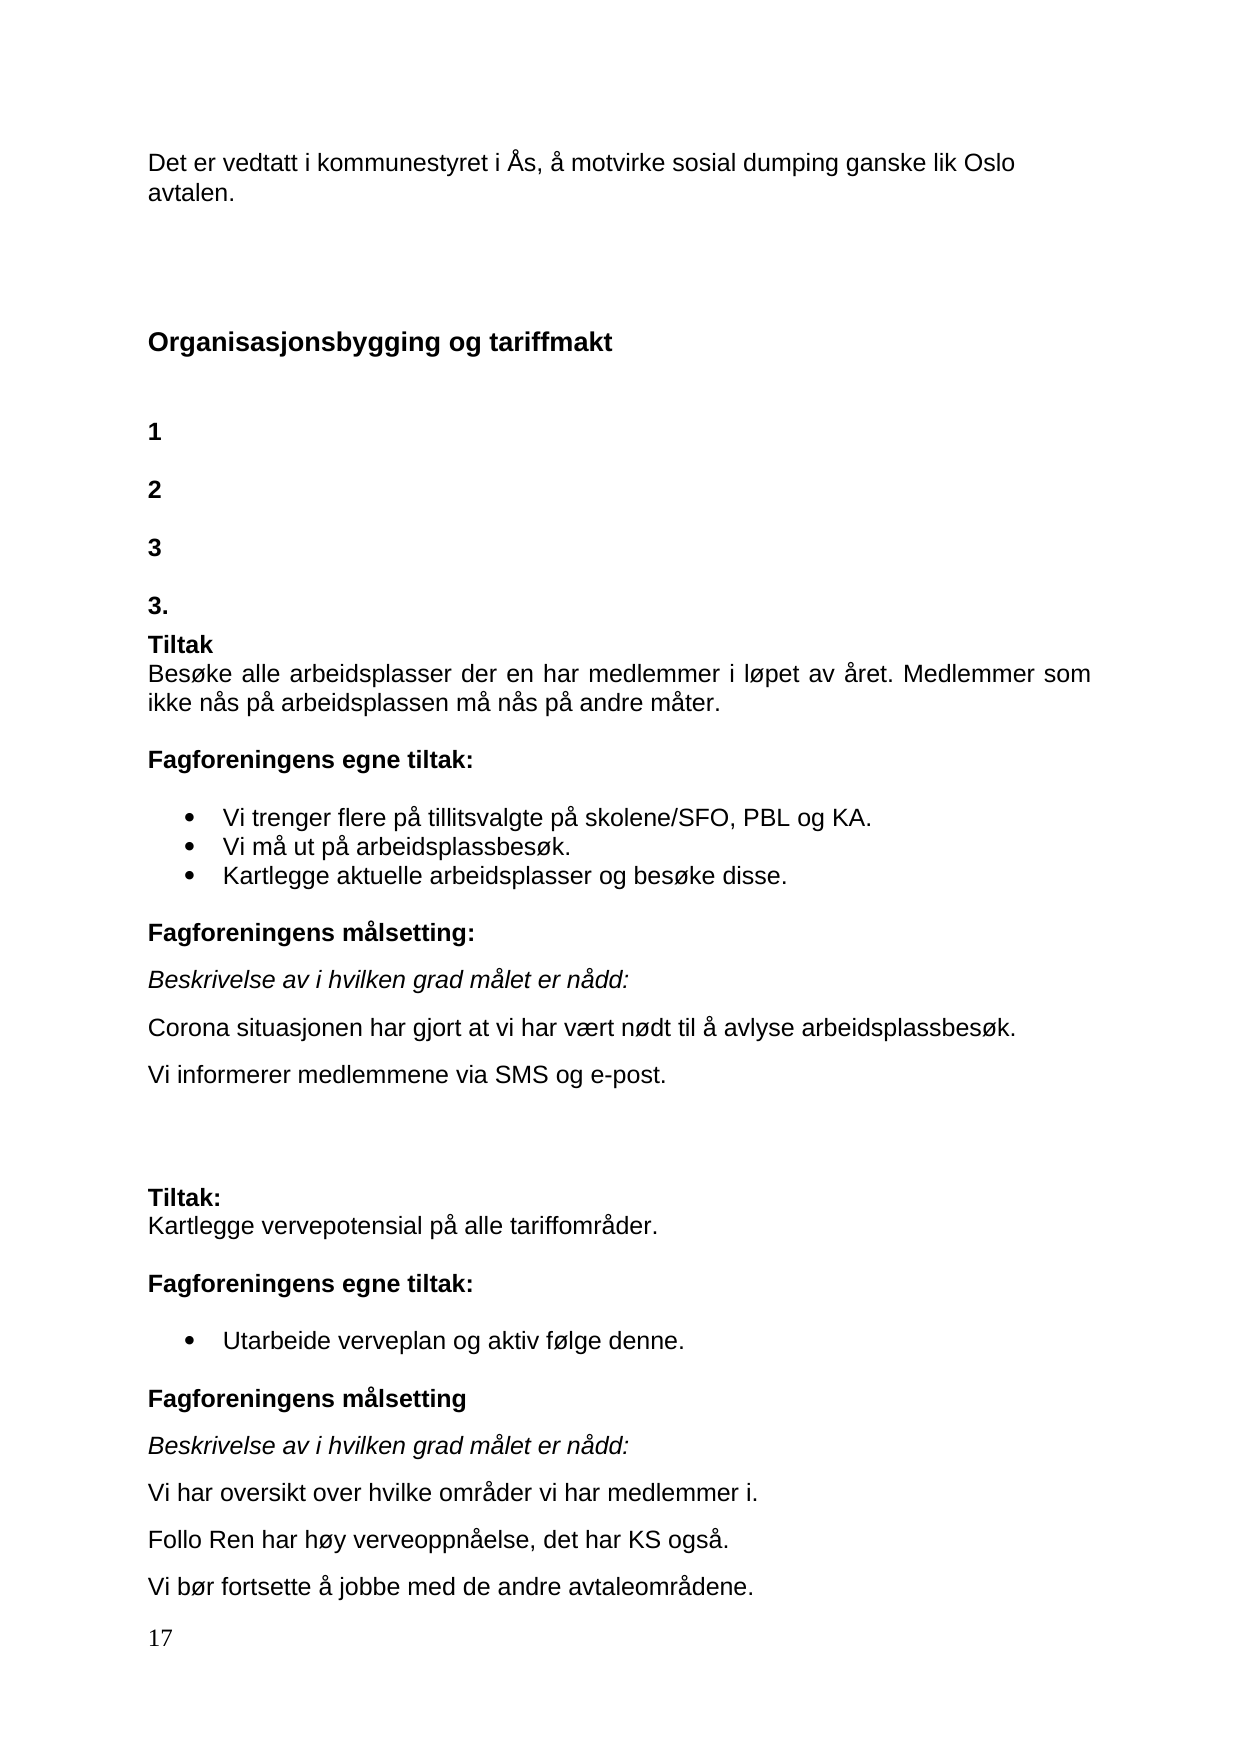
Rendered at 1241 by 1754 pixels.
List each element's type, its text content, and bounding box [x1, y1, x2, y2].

text Beskrivelse av i hvilken grad målet er nådd: [148, 1431, 1093, 1460]
subtitle Organisasjonsbygging og tariffmakt [148, 326, 1093, 357]
list Kartlegge aktuelle arbeidsplasser og besøke disse. [185, 861, 1093, 889]
text Vi har oversikt over hvilke områder vi har medlemmer i. [148, 1478, 1093, 1507]
text Beskrivelse av i hvilken grad målet er nådd: [148, 965, 1093, 994]
text Det er vedtatt i kommunestyret i Ås, å motvirke sosial dumping ganske lik Oslo avtalen. [148, 148, 1093, 207]
text Tiltak [148, 631, 1093, 659]
text Vi informerer medlemmene via SMS og e-post. [148, 1059, 1093, 1088]
list Vi må ut på arbeidsplassbesøk. [185, 832, 1093, 861]
text Fagforeningens egne tiltak: [148, 1269, 1093, 1297]
text Fagforeningens egne tiltak: [148, 746, 1093, 774]
list Utarbeide verveplan og aktiv følge denne. [185, 1326, 1093, 1355]
text Kartlegge vervepotensial på alle tariffområder. [148, 1211, 1093, 1240]
text Follo Ren har høy verveoppnåelse, det har KS også. [148, 1525, 1093, 1554]
text Vi bør fortsette å jobbe med de andre avtaleområdene. [148, 1572, 1093, 1601]
text Tiltak: [148, 1182, 1093, 1211]
list Vi trenger flere på tillitsvalgte på skolene/SFO, PBL og KA. [185, 803, 1093, 832]
text Besøke alle arbeidsplasser der en har medlemmer i løpet av året. Medlemmer som ikke nås på arbeidsplassen må nås på andre måter. [148, 659, 1093, 717]
text Fagforeningens målsetting [148, 1384, 1093, 1413]
text Fagforeningens målsetting: [148, 918, 1093, 947]
text Corona situasjonen har gjort at vi har vært nødt til å avlyse arbeidsplassbesøk. [148, 1012, 1093, 1041]
